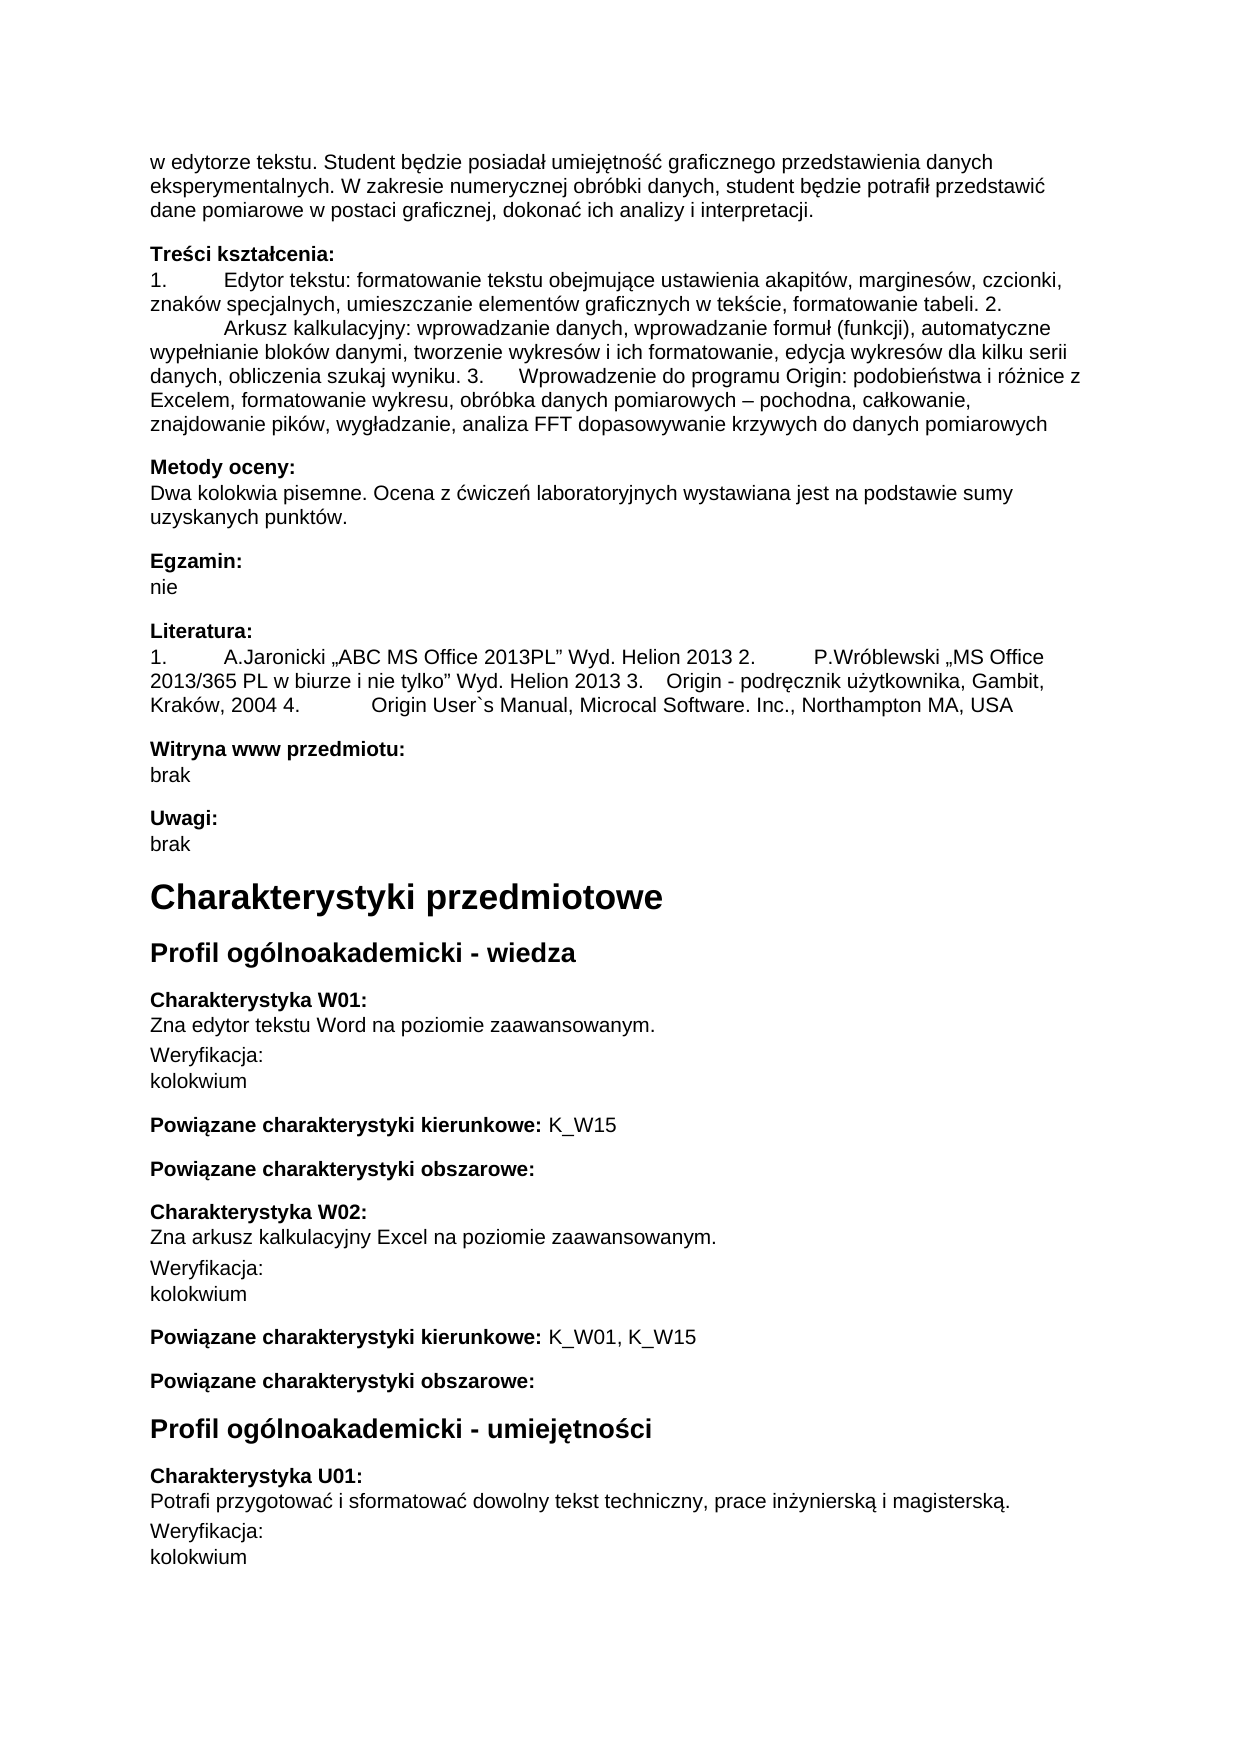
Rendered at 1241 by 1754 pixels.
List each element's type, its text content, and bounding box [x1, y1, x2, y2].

text 1. Edytor tekstu: formatowanie tekstu obejmujące ustawienia akapitów, marginesów, czcionki, znaków specjalnych, umieszczanie elementów graficznych w tekście, formatowanie tabeli. 2. Arkusz kalkulacyjny: wprowadzanie danych, wprowadzanie formuł (funkcji), automatyczne wypełnianie bloków danymi, tworzenie wykresów i ich formatowanie, edycja wykresów dla kilku serii danych, obliczenia szukaj wyniku. 3. Wprowadzenie do programu Origin: podobieństwa i różnice z Excelem, formatowanie wykresu, obróbka danych pomiarowych – pochodna, całkowanie, znajdowanie pików, wygładzanie, analiza FFT dopasowywanie krzywych do danych pomiarowych [150, 268, 1090, 435]
text brak [150, 762, 1090, 786]
text Witryna www przedmiotu: [150, 736, 1090, 760]
text Treści kształcenia: [150, 242, 1090, 266]
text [150, 150, 1090, 222]
text nie [150, 575, 1090, 599]
text Charakterystyka U01: [150, 1464, 1090, 1488]
text Potrafi przygotować i sformatować dowolny tekst techniczny, prace inżynierską i magisterską. [150, 1489, 1090, 1513]
text Dwa kolokwia pisemne. Ocena z ćwiczeń laboratoryjnych wystawiana jest na podstawie sumy uzyskanych punktów. [150, 481, 1090, 529]
text Weryfikacja: [150, 1043, 1090, 1067]
text Charakterystyka W01: [150, 988, 1090, 1012]
text Powiązane charakterystyki obszarowe: [150, 1369, 1090, 1393]
text kolokwium [150, 1069, 1090, 1093]
subtitle Profil ogólnoakademicki - wiedza [150, 937, 1090, 968]
text Powiązane charakterystyki kierunkowe: K_W01, K_W15 [150, 1325, 1090, 1349]
text Zna edytor tekstu Word na poziomie zaawansowanym. [150, 1013, 1090, 1037]
text brak [150, 832, 1090, 856]
text kolokwium [150, 1281, 1090, 1305]
text 1. A.Jaronicki „ABC MS Office 2013PL” Wyd. Helion 2013 2. P.Wróblewski „MS Office 2013/365 PL w biurze i nie tylko” Wyd. Helion 2013 3. Origin - podręcznik użytkownika, Gambit, Kraków, 2004 4. Origin User`s Manual, Microcal Software. Inc., Northampton MA, USA [150, 645, 1090, 717]
text Egzamin: [150, 549, 1090, 573]
text Charakterystyka W02: [150, 1200, 1090, 1224]
text Weryfikacja: [150, 1519, 1090, 1543]
text Uwagi: [150, 806, 1090, 830]
text kolokwium [150, 1545, 1090, 1569]
text Metody oceny: [150, 455, 1090, 479]
text Literatura: [150, 619, 1090, 643]
text Weryfikacja: [150, 1255, 1090, 1279]
subtitle Profil ogólnoakademicki - umiejętności [150, 1413, 1090, 1444]
text Powiązane charakterystyki kierunkowe: K_W15 [150, 1113, 1090, 1137]
subtitle Charakterystyki przedmiotowe [150, 876, 1090, 917]
text Zna arkusz kalkulacyjny Excel na poziomie zaawansowanym. [150, 1225, 1090, 1249]
text Powiązane charakterystyki obszarowe: [150, 1156, 1090, 1180]
